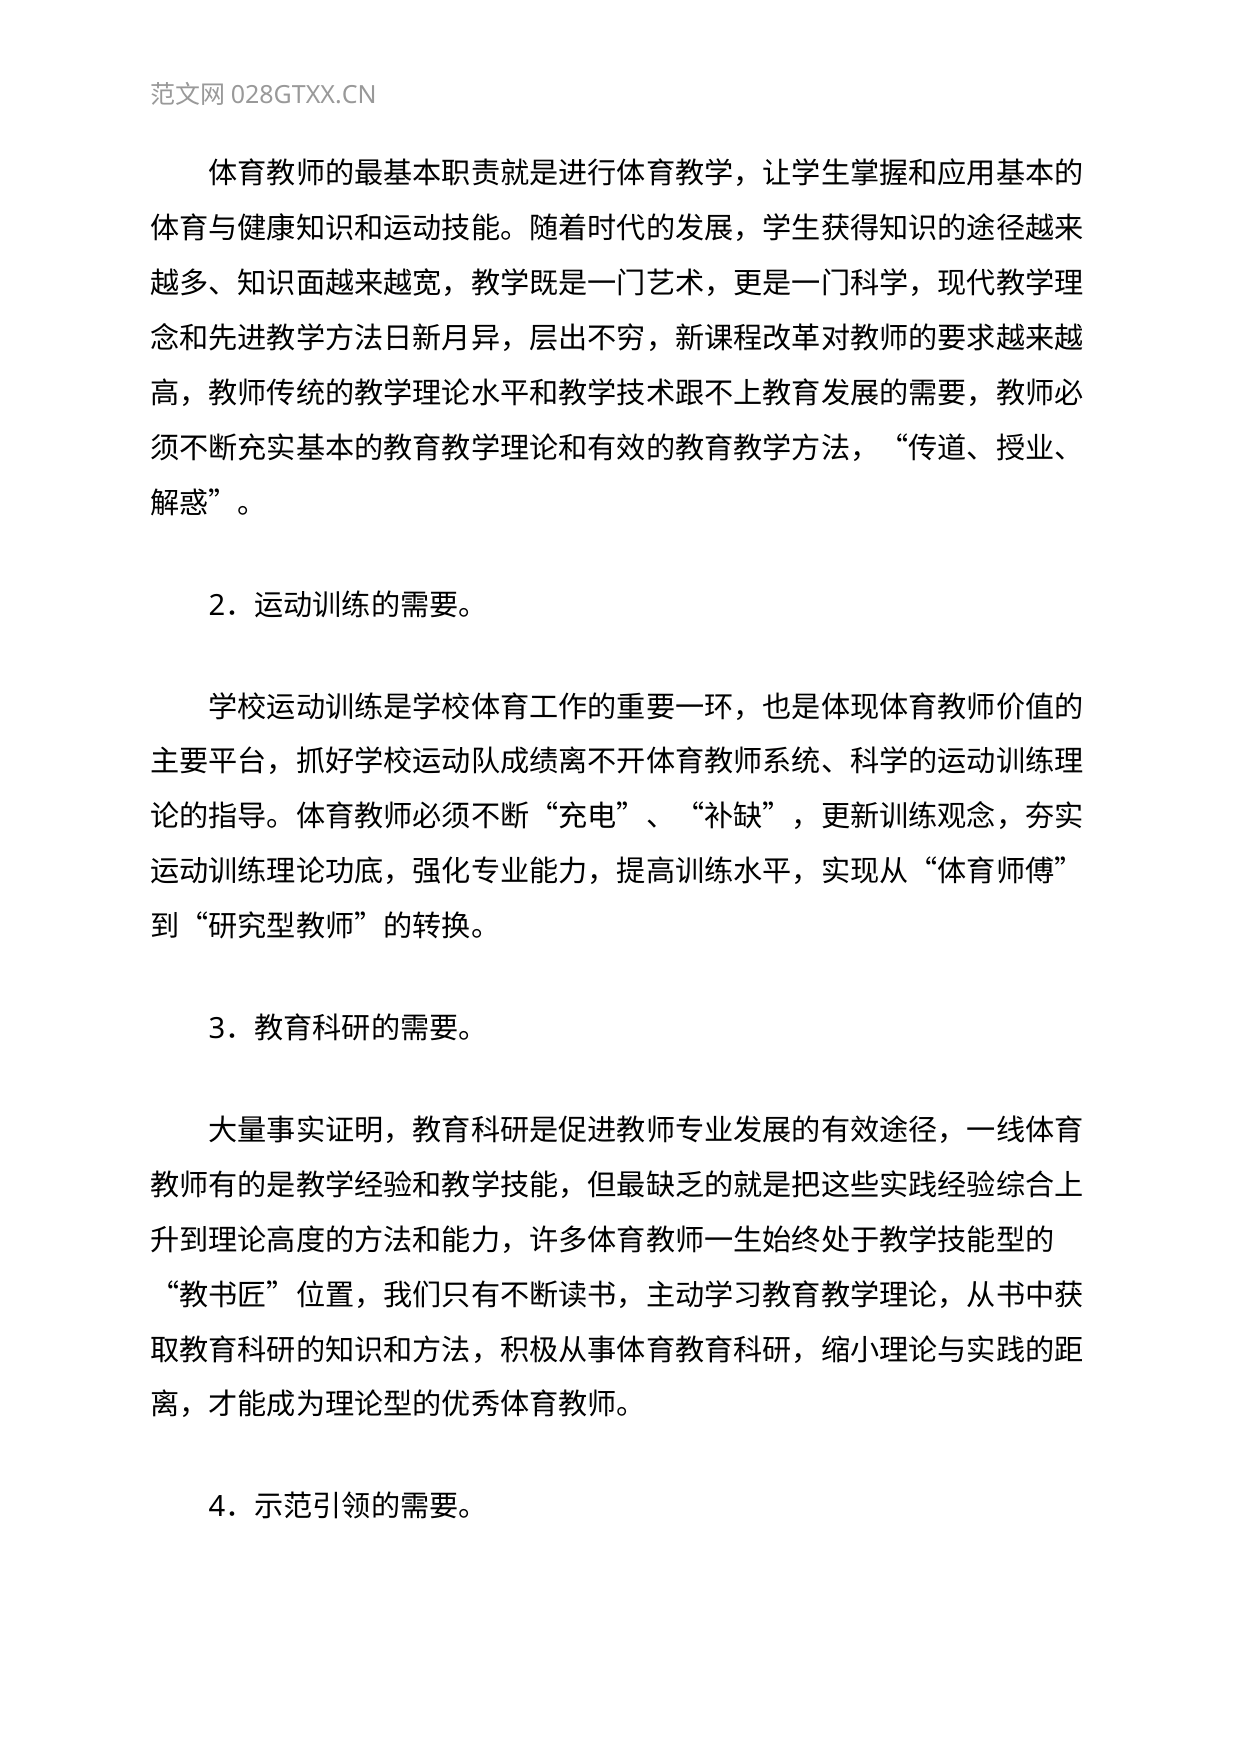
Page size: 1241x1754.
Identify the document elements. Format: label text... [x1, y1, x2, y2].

text 体育教师的最基本职责就是进行体育教学，让学生掌握和应用基本的体育与健康知识和运动技能。随着时代的发展，学生获得知识的途径越来越多、知识面越来越宽，教学既是一门艺术，更是一门科学，现代教学理念和先进教学方法日新月异，层出不穷，新课程改革对教师的要求越来越高，教师传统的教学理论水平和教学技术跟不上教育发展的需要，教师必须不断充实基本的教育教学理论和有效的教育教学方法，“传道、授业、解惑”。 [150, 150, 1090, 522]
text 学校运动训练是学校体育工作的重要一环，也是体现体育教师价值的主要平台，抓好学校运动队成绩离不开体育教师系统、科学的运动训练理论的指导。体育教师必须不断“充电”、“补缺”，更新训练观念，夯实运动训练理论功底，强化专业能力，提高训练水平，实现从“体育师傅”到“研究型教师”的转换。 [150, 683, 1090, 945]
text 2．运动训练的需要。 [150, 581, 1090, 623]
text 4．示范引领的需要。 [150, 1483, 1090, 1525]
text 3．教育科研的需要。 [150, 1004, 1090, 1047]
text 大量事实证明，教育科研是促进教师专业发展的有效途径，一线体育教师有的是教学经验和教学技能，但最缺乏的就是把这些实践经验综合上升到理论高度的方法和能力，许多体育教师一生始终处于教学技能型的“教书匠”位置，我们只有不断读书，主动学习教育教学理论，从书中获取教育科研的知识和方法，积极从事体育教育科研，缩小理论与实践的距离，才能成为理论型的优秀体育教师。 [150, 1106, 1090, 1423]
